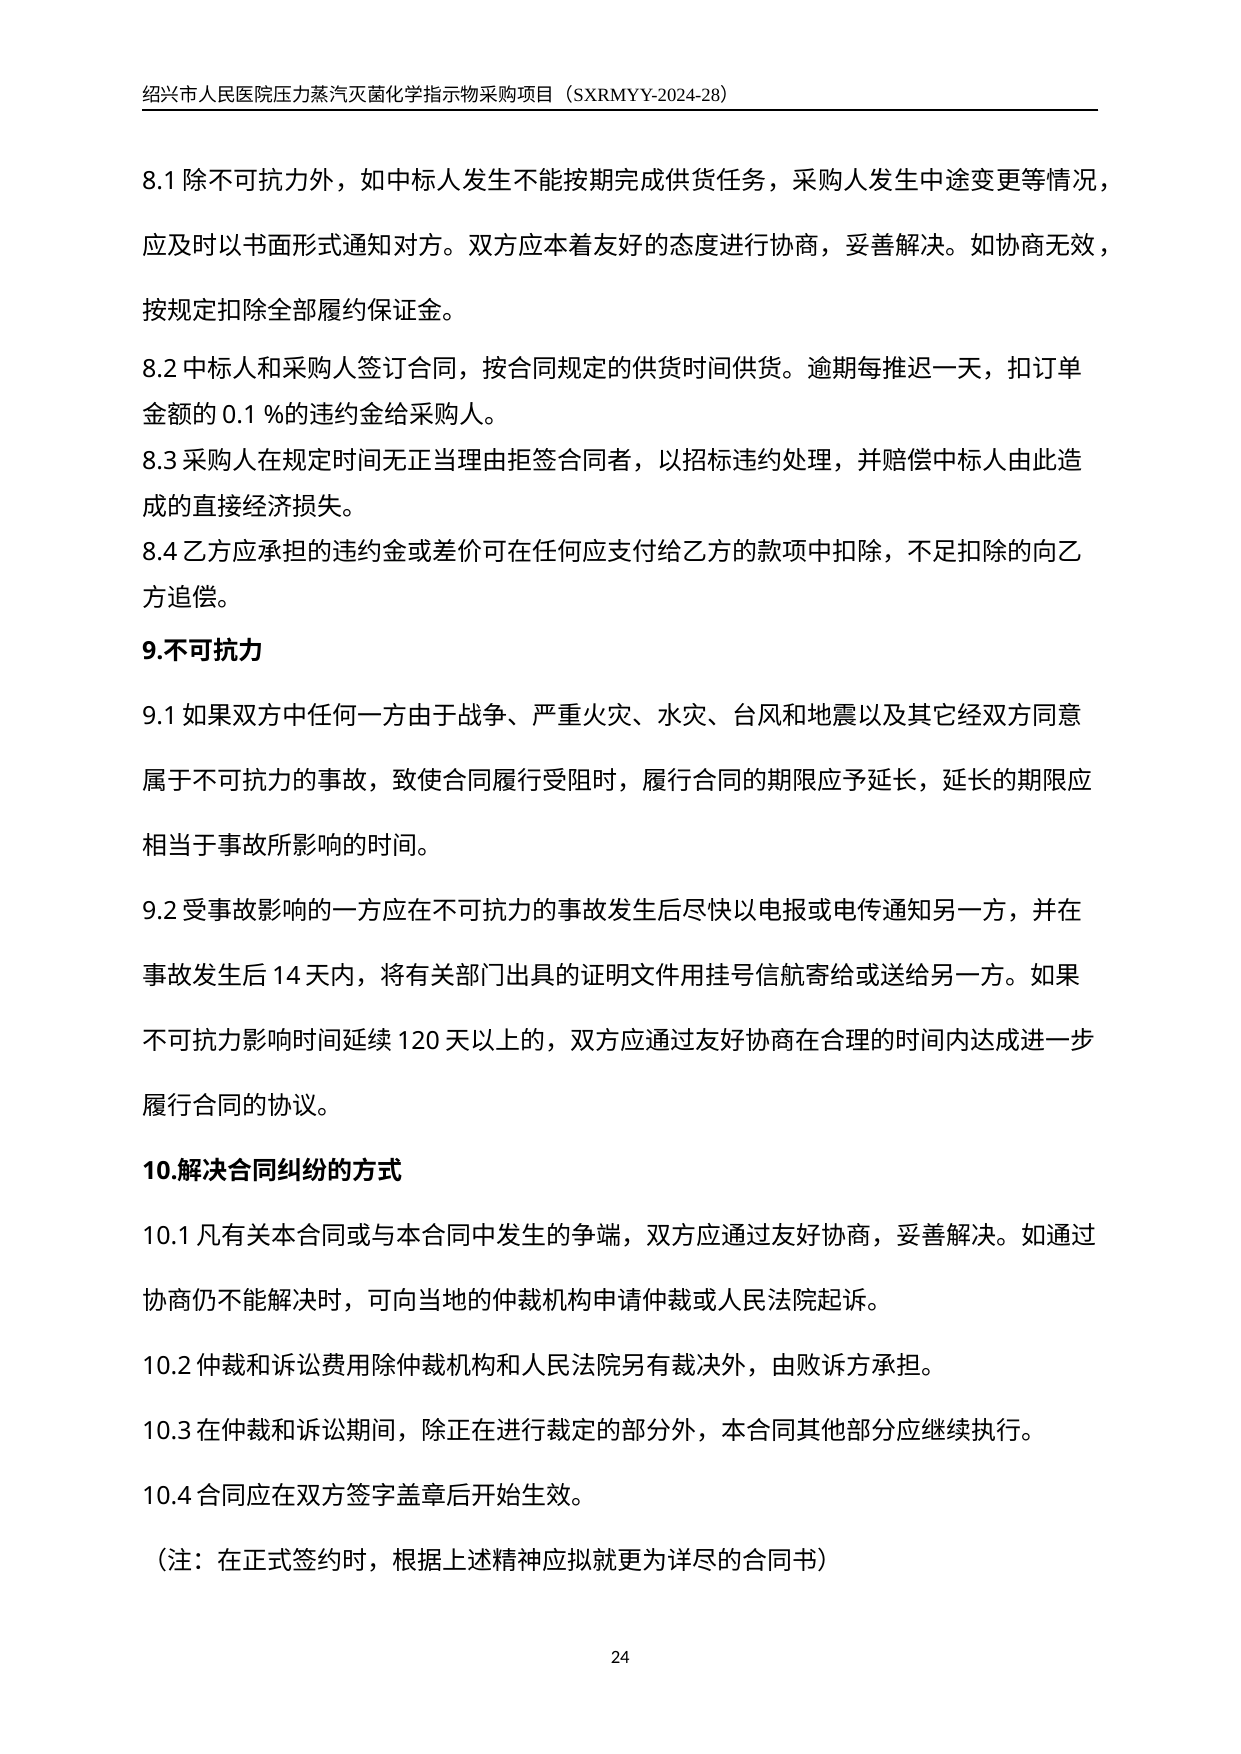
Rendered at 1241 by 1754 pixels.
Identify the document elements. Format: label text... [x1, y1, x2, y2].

text （注：在正式签约时，根据上述精神应拟就更为详尽的合同书） [142, 1526, 1098, 1591]
list 10.3在仲裁和诉讼期间，除正在进行裁定的部分外，本合同其他部分应继续执行。 [142, 1396, 1098, 1461]
text 8.1除不可抗力外，如中标人发生不能按期完成供货任务，采购人发生中途变更等情况，应及时以书面形式通知对方。双方应本着友好的态度进行协商，妥善解决。如协商无效，按规定扣除全部履约保证金。 [142, 146, 1098, 341]
text 10.解决合同纠纷的方式 [142, 1136, 1098, 1201]
list 10.2仲裁和诉讼费用除仲裁机构和人民法院另有裁决外，由败诉方承担。 [142, 1331, 1098, 1396]
text 10.4合同应在双方签字盖章后开始生效。 [142, 1461, 1098, 1526]
list 9.2受事故影响的一方应在不可抗力的事故发生后尽快以电报或电传通知另一方，并在事故发生后14天内，将有关部门出具的证明文件用挂号信航寄给或送给另一方。如果不可抗力影响时间延续120天以上的，双方应通过友好协商在合理的时间内达成进一步履行合同的协议。 [142, 876, 1098, 1136]
text 8.2中标人和采购人签订合同，按合同规定的供货时间供货。逾期每推迟一天，扣订单金额的0.1 %的违约金给采购人。 [142, 341, 1098, 432]
text 9.不可抗力 [142, 616, 1098, 681]
text 8.4乙方应承担的违约金或差价可在任何应支付给乙方的款项中扣除，不足扣除的向乙方追偿。 [142, 524, 1098, 616]
text 8.3采购人在规定时间无正当理由拒签合同者，以招标违约处理，并赔偿中标人由此造成的直接经济损失。 [142, 432, 1098, 524]
text 9.1如果双方中任何一方由于战争、严重火灾、水灾、台风和地震以及其它经双方同意属于不可抗力的事故，致使合同履行受阻时，履行合同的期限应予延长，延长的期限应相当于事故所影响的时间。 [142, 681, 1098, 876]
list 10.1凡有关本合同或与本合同中发生的争端，双方应通过友好协商，妥善解决。如通过协商仍不能解决时，可向当地的仲裁机构申请仲裁或人民法院起诉。 [142, 1201, 1098, 1331]
